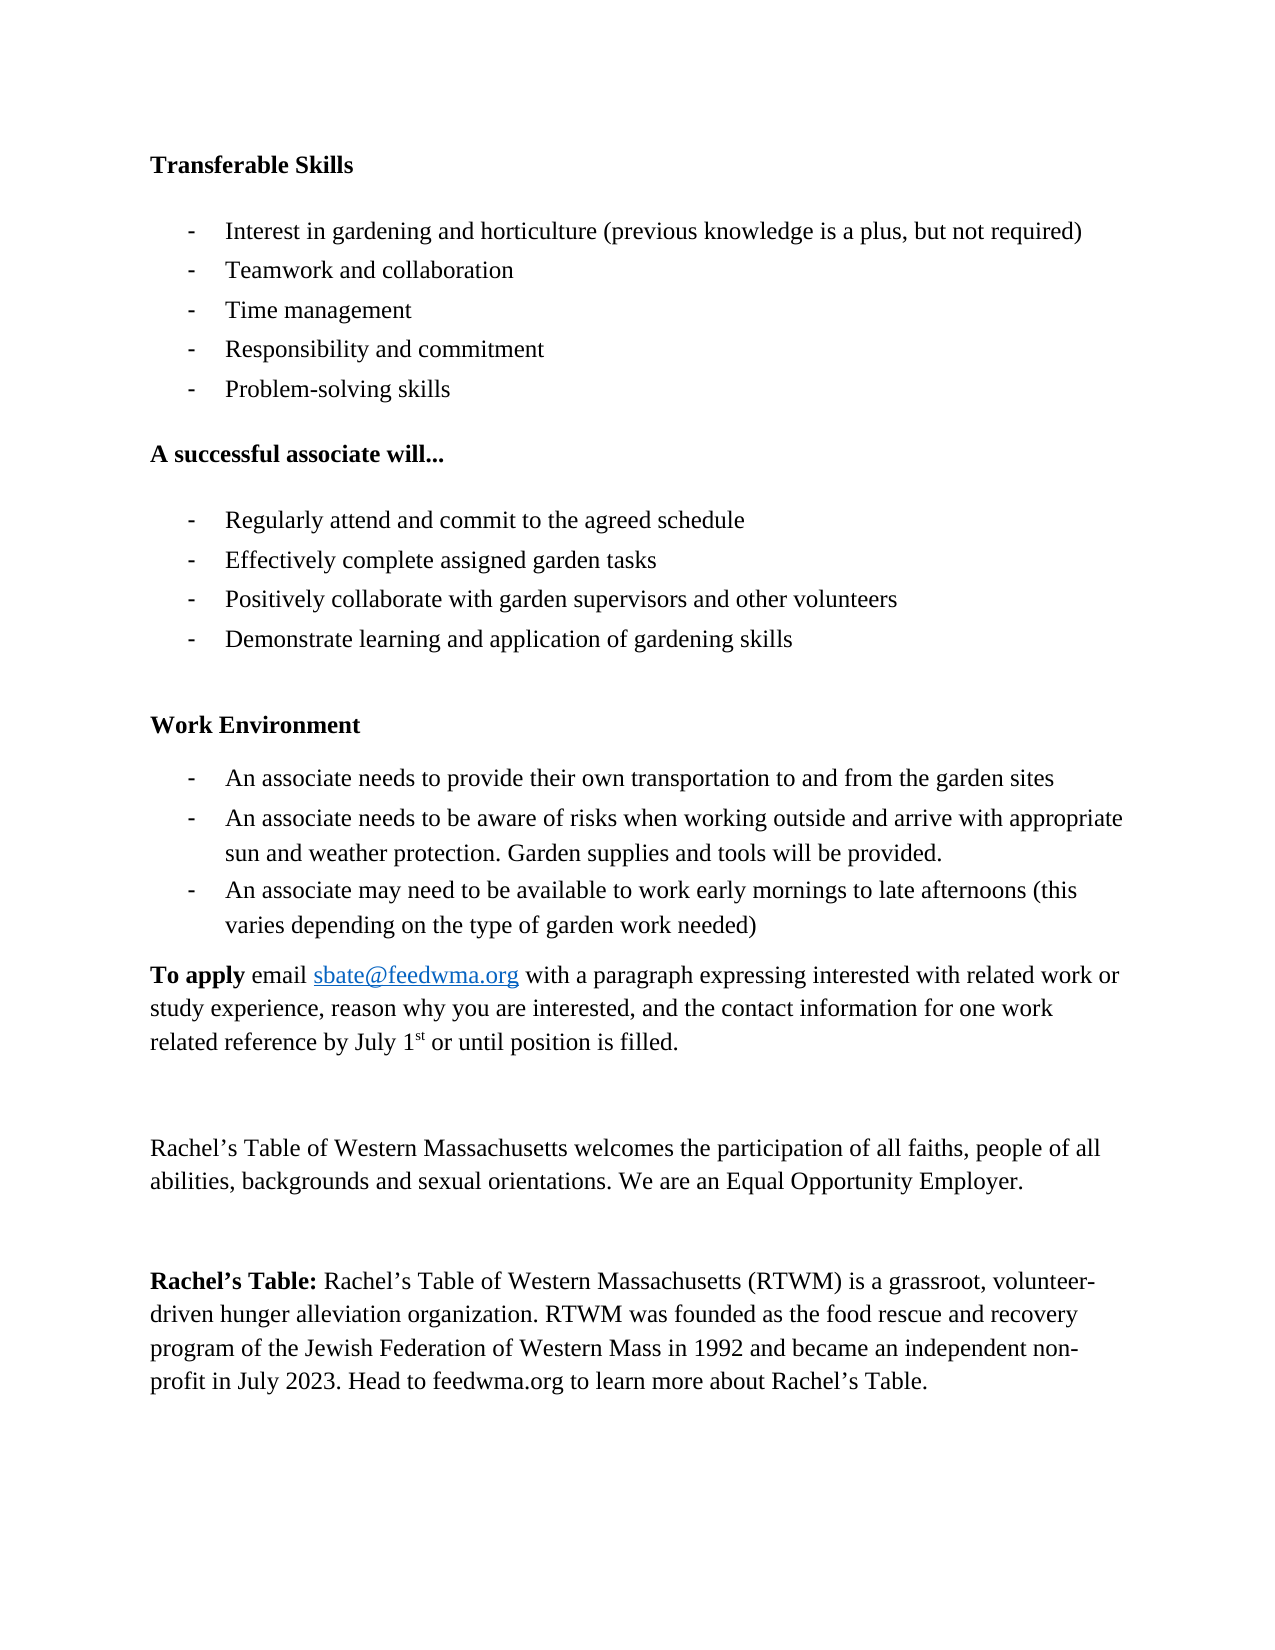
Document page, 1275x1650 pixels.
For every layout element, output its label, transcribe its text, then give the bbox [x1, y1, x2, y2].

list Problem-solving skills [187, 371, 1125, 404]
list Time management [187, 292, 1125, 326]
list Responsibility and commitment [187, 331, 1125, 365]
list Interest in gardening and horticulture (previous knowledge is a plus, but not required) [187, 213, 1125, 247]
list Regularly attend and commit to the agreed schedule [187, 502, 1125, 536]
list An associate needs to be aware of risks when working outside and arrive with appropriate sun and weather protection. Garden supplies and tools will be provided. [187, 799, 1125, 867]
list An associate may need to be available to work early mornings to late afternoons (this varies depending on the type of garden work needed) [187, 871, 1125, 939]
text Rachel’s Table: Rachel’s Table of Western Massachusetts (RTWM) is a grassroot, volunteer-driven hunger alleviation organization. RTWM was founded as the food rescue and recovery program of the Jewish Federation of Western Mass in 1992 and became an independent non-profit in July 2023. Head to feedwma.org to learn more about Rachel’s Table. [150, 1266, 1125, 1395]
list An associate needs to provide their own transportation to and from the garden sites [187, 760, 1125, 794]
text Work Environment [150, 710, 1125, 738]
text Rachel’s Table of Western Massachusetts welcomes the participation of all faiths, people of all abilities, backgrounds and sexual orientations. We are an Equal Opportunity Employer. [150, 1133, 1125, 1195]
list Effectively complete assigned garden tasks [187, 541, 1125, 575]
subtitle Transferable Skills [150, 150, 1125, 179]
list Demonstrate learning and application of gardening skills [187, 620, 1125, 654]
list Positively collaborate with garden supervisors and other volunteers [187, 581, 1125, 615]
list Teamwork and collaboration [187, 252, 1125, 286]
subtitle A successful associate will... [150, 439, 1125, 468]
text To apply email sbate@feedwma.org with a paragraph expressing interested with related work or study experience, reason why you are interested, and the contact information for one work related reference by July 1st or until position is filled. [150, 960, 1125, 1055]
